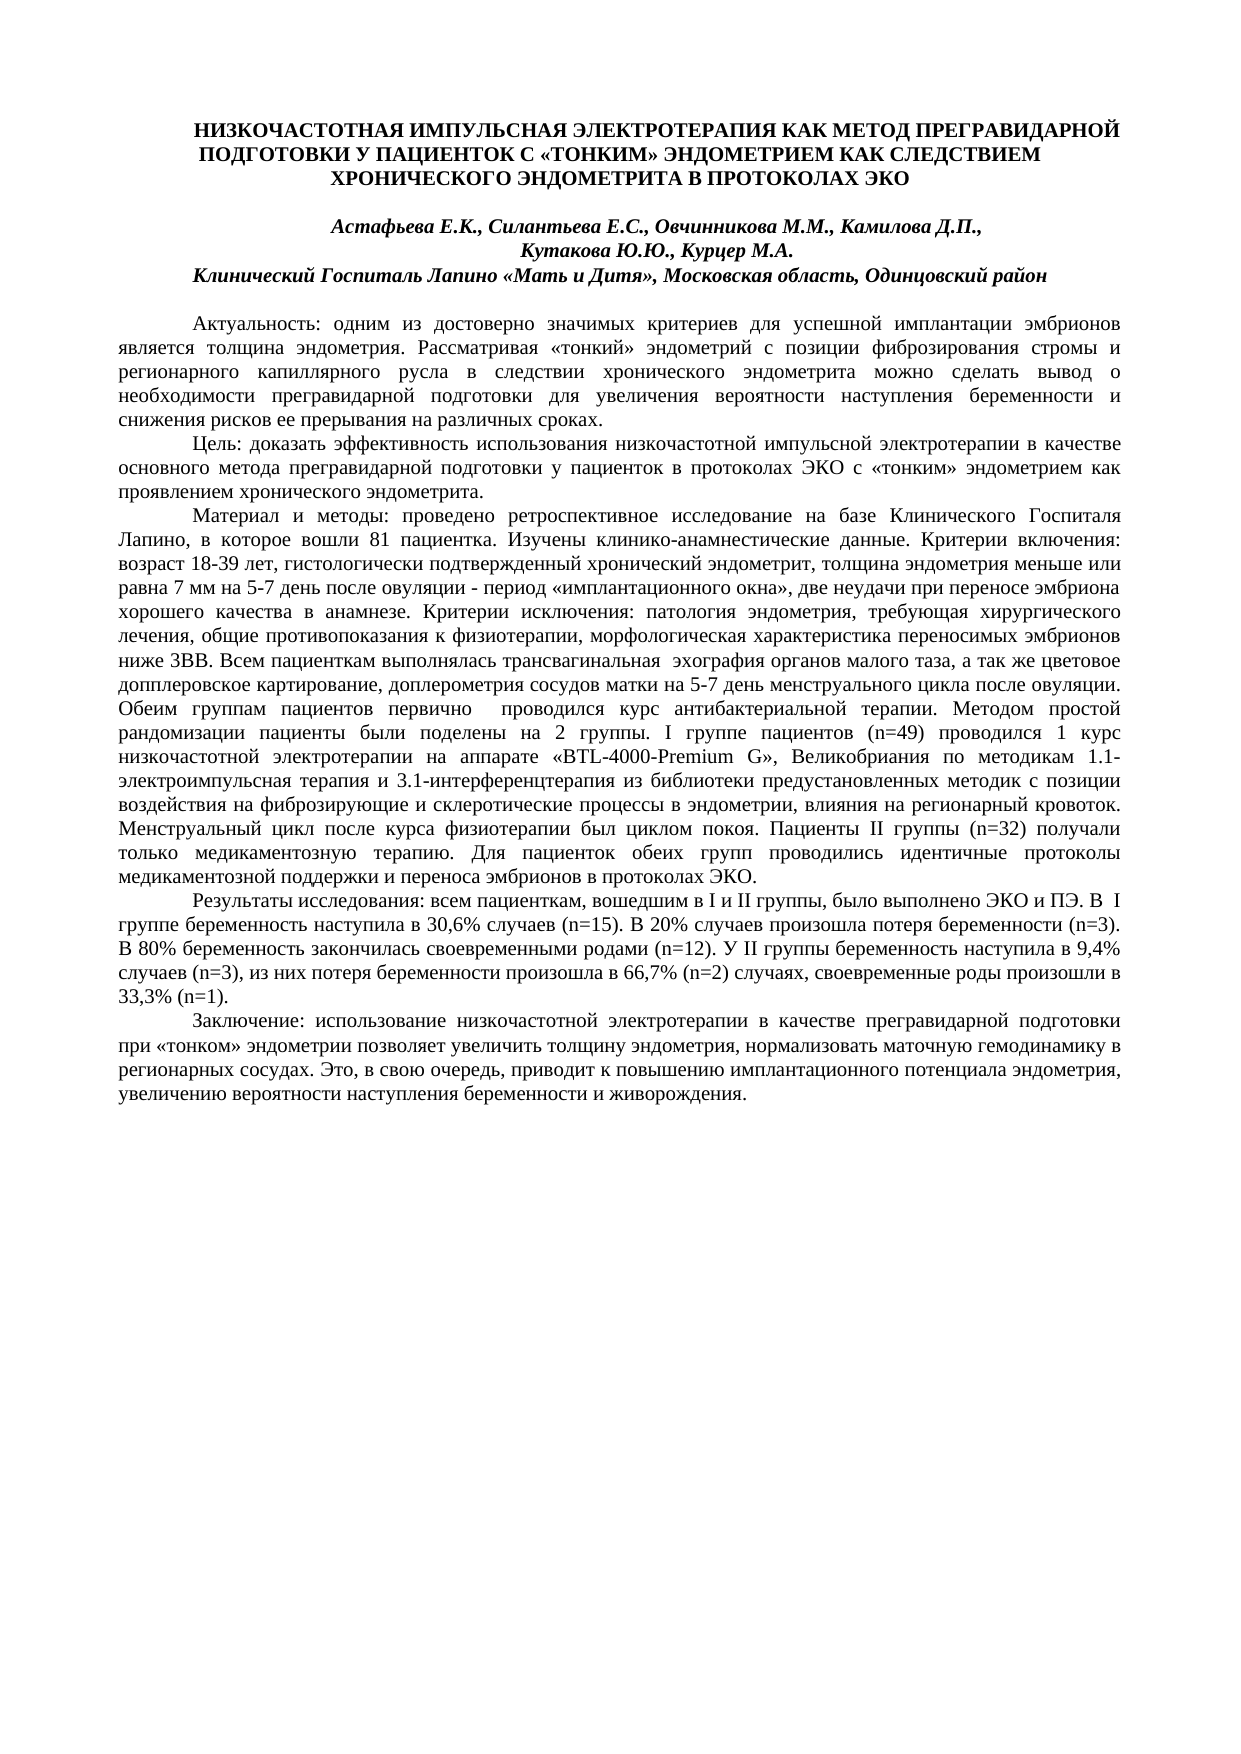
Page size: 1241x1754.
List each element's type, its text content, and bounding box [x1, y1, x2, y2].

text Кутакова Ю.Ю., Курцер М.А. Клинический Госпиталь Лапино «Мать и Дитя», Московская область, Одинцовский район [118, 238, 1122, 287]
text НИЗКОЧАСТОТНАЯ ИМПУЛЬСНАЯ ЭЛЕКТРОТЕРАПИЯ КАК МЕТОД ПРЕГРАВИДАРНОЙ ПОДГОТОВКИ У ПАЦИЕНТОК С «ТОНКИМ» ЭНДОМЕТРИЕМ КАК СЛЕДСТВИЕМ ХРОНИЧЕСКОГО ЭНДОМЕТРИТА В ПРОТОКОЛАХ ЭКО [118, 118, 1122, 190]
text Заключение: использование низкочастотной электротерапии в качестве прегравидарной подготовки при «тонком» эндометрии позволяет увеличить толщину эндометрия, нормализовать маточную гемодинамику в регионарных сосудах. Это, в свою очередь, приводит к повышению имплантационного потенциала эндометрия, увеличению вероятности наступления беременности и живорождения. [118, 1008, 1122, 1105]
text Результаты исследования: всем пациенткам, вошедшим в I и II группы, было выполнено ЭКО и ПЭ. В I группе беременность наступила в 30,6% случаев (n=15). В 20% случаев произошла потеря беременности (n=3). В 80% беременность закончилась своевременными родами (n=12). У II группы беременность наступила в 9,4% случаев (n=3), из них потеря беременности произошла в 66,7% (n=2) случаях, своевременные роды произошли в 33,3% (n=1). [118, 888, 1122, 1008]
text Цель: доказать эффективность использования низкочастотной импульсной электротерапии в качестве основного метода прегравидарной подготовки у пациенток в протоколах ЭКО с «тонким» эндометрием как проявлением хронического эндометрита. [118, 431, 1122, 503]
text Актуальность: одним из достоверно значимых критериев для успешной имплантации эмбрионов является толщина эндометрия. Рассматривая «тонкий» эндометрий с позиции фиброзирования стромы и регионарного капиллярного русла в следствии хронического эндометрита можно сделать вывод о необходимости прегравидарной подготовки для увеличения вероятности наступления беременности и снижения рисков ее прерывания на различных сроках. [118, 311, 1122, 431]
text Астафьева Е.К., Силантьева Е.С., Овчинникова М.М., Камилова Д.П., [118, 214, 1122, 238]
text Материал и методы: проведено ретроспективное исследование на базе Клинического Госпиталя Лапино, в которое вошли 81 пациентка. Изучены клинико-анамнестические данные. Критерии включения: возраст 18-39 лет, гистологически подтвержденный хронический эндометрит, толщина эндометрия меньше или равна 7 мм на 5-7 день после овуляции - период «имплантационного окна», две неудачи при переносе эмбриона хорошего качества в анамнезе. Критерии исключения: патология эндометрия, требующая хирургического лечения, общие противопоказания к физиотерапии, морфологическая характеристика переносимых эмбрионов ниже 3ВВ. Всем пациенткам выполнялась трансвагинальная эхография органов малого таза, а так же цветовое допплеровское картирование, доплерометрия сосудов матки на 5-7 день менструального цикла после овуляции. Обеим группам пациентов первично проводился курс антибактериальной терапии. Методом простой рандомизации пациенты были поделены на 2 группы. I группе пациентов (n=49) проводился 1 курс низкочастотной электротерапии на аппарате «BTL-4000-Premium G», Великобриания по методикам 1.1-электроимпульсная терапия и 3.1-интерференцтерапия из библиотеки предустановленных методик с позиции воздействия на фиброзирующие и склеротические процессы в эндометрии, влияния на регионарный кровоток. Менструальный цикл после курса физиотерапии был циклом покоя. Пациенты II группы (n=32) получали только медикаментозную терапию. Для пациенток обеих групп проводились идентичные протоколы медикаментозной поддержки и переноса эмбрионов в протоколах ЭКО. [118, 503, 1122, 888]
